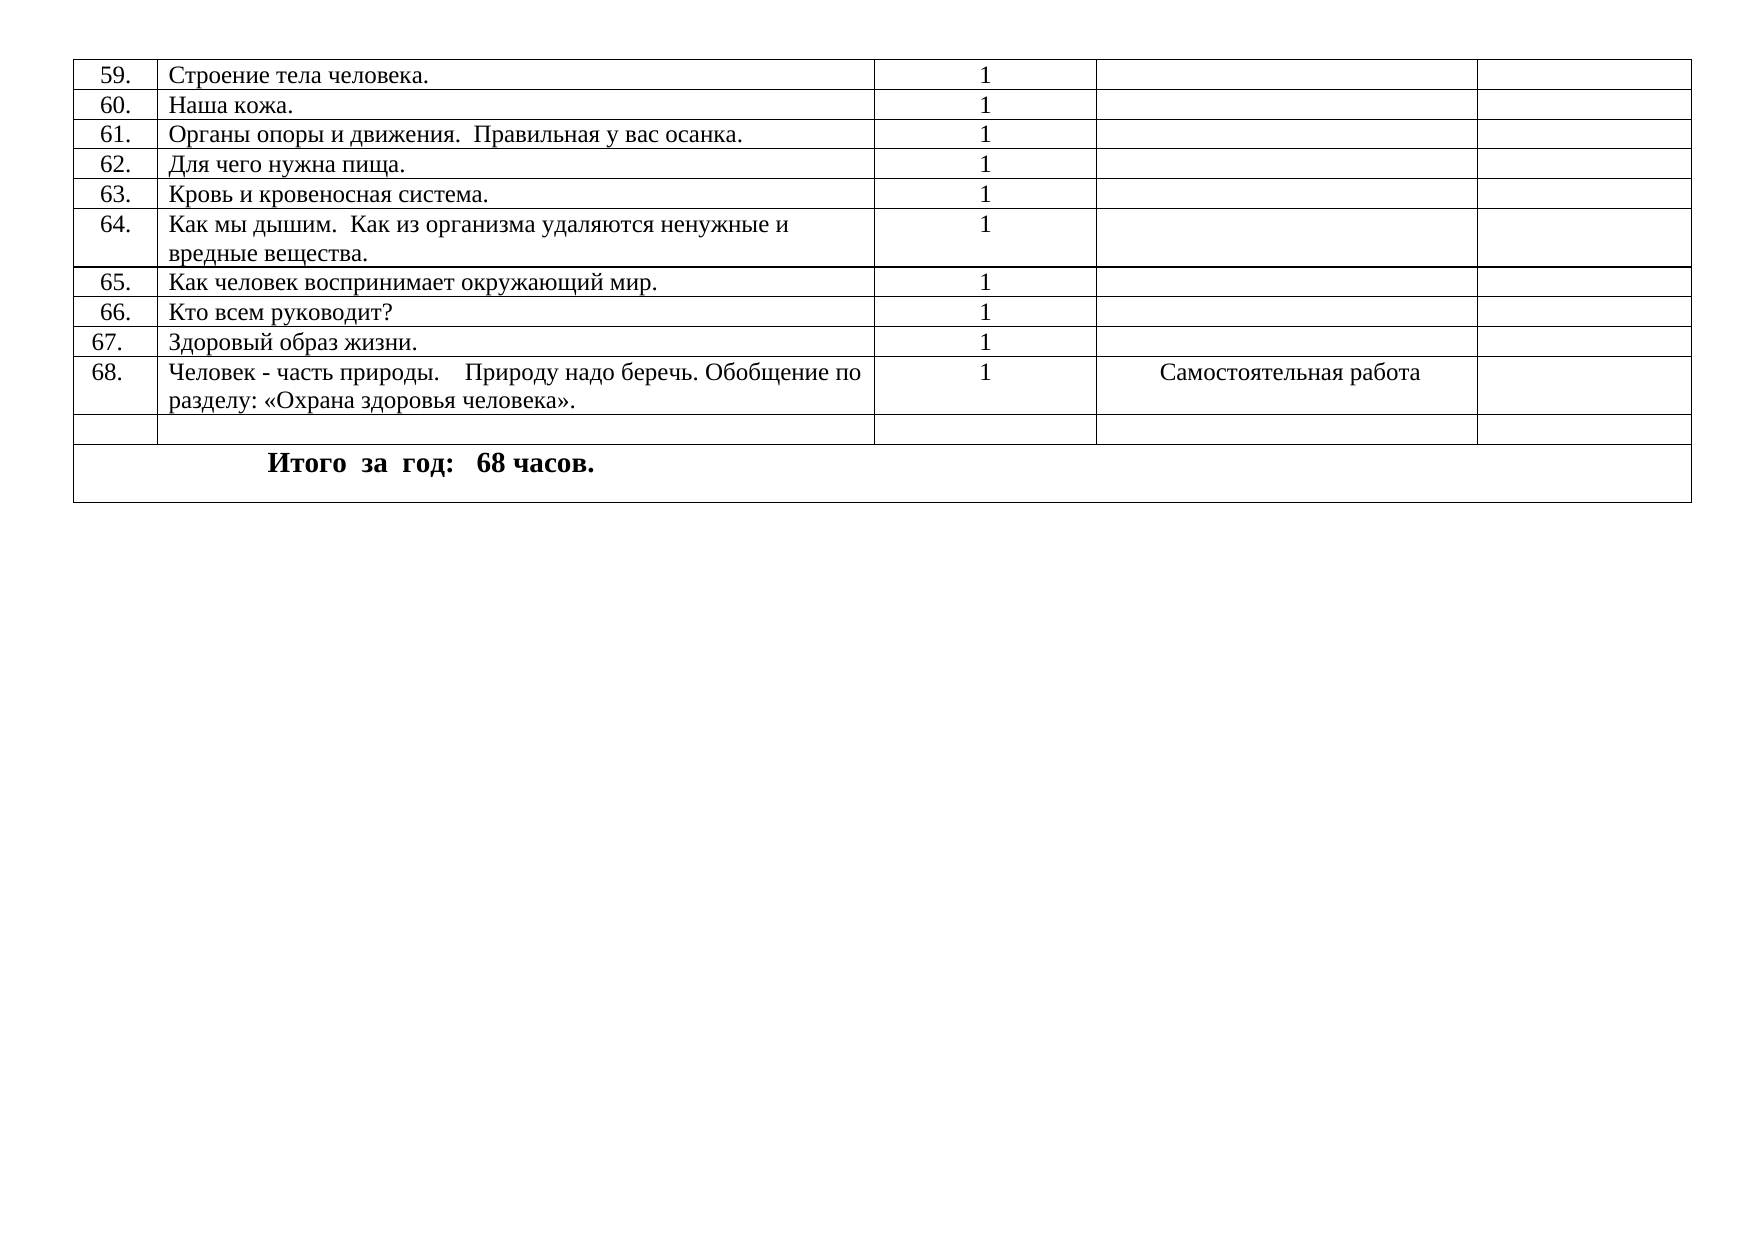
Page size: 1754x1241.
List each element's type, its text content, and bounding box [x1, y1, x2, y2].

table_cell [1097, 179, 1477, 208]
table_cell 1 [875, 90, 1096, 118]
table_cell 62. [74, 149, 157, 178]
table_cell 1 [875, 120, 1096, 148]
table_cell [1478, 357, 1691, 414]
table_cell 1 [875, 268, 1096, 296]
table_cell Самостоятельная работа [1097, 357, 1477, 414]
table_cell Строение тела человека. [158, 60, 874, 89]
table_cell [1478, 120, 1691, 148]
table_cell 61. [74, 120, 157, 148]
table_cell [1097, 60, 1477, 89]
table_cell [1097, 327, 1477, 356]
table_cell [1097, 209, 1477, 266]
table_cell [1478, 60, 1691, 89]
table_cell 63. [74, 179, 157, 208]
table_cell Как человек воспринимает окружающий мир. [158, 268, 874, 296]
table_cell 1 [875, 209, 1096, 266]
table_cell 1 [875, 357, 1096, 414]
table_cell Как мы дышим. Как из организма удаляются ненужные и вредные вещества. [158, 209, 874, 266]
table_cell [1097, 120, 1477, 148]
table_cell [1478, 90, 1691, 118]
table_cell 1 [875, 179, 1096, 208]
table_cell 1 [875, 149, 1096, 178]
table_cell [1478, 268, 1691, 296]
table_cell [1478, 327, 1691, 356]
table_cell 1 [875, 297, 1096, 326]
table_cell 68. [74, 357, 157, 414]
table_cell Наша кожа. [158, 90, 874, 118]
table_cell Органы опоры и движения. Правильная у вас осанка. [158, 120, 874, 148]
table_cell 60. [74, 90, 157, 118]
table_cell 1 [875, 60, 1096, 89]
table_cell 67. [74, 327, 157, 356]
table_cell 59. [74, 60, 157, 89]
table_cell 64. [74, 209, 157, 266]
table_cell [875, 415, 1096, 444]
table_cell 1 [875, 327, 1096, 356]
table_cell [1097, 415, 1477, 444]
table_cell Кровь и кровеносная система. [158, 179, 874, 208]
table_cell Итого за год: 68 часов. [74, 445, 1691, 502]
table_cell [1478, 179, 1691, 208]
table_cell [1478, 297, 1691, 326]
table_cell [158, 415, 874, 444]
table_cell [1097, 268, 1477, 296]
table_cell Человек - часть природы. Природу надо беречь. Обобщение по разделу: «Охрана здоровья человека». [158, 357, 874, 414]
table_cell [1097, 149, 1477, 178]
table_cell [1478, 149, 1691, 178]
table_cell 66. [74, 297, 157, 326]
table_cell Для чего нужна пища. [158, 149, 874, 178]
table_cell [1478, 415, 1691, 444]
table_cell [1097, 90, 1477, 118]
table_cell [74, 415, 157, 444]
table_cell [1097, 297, 1477, 326]
table_cell [1478, 209, 1691, 266]
table_cell Кто всем руководит? [158, 297, 874, 326]
table_cell Здоровый образ жизни. [158, 327, 874, 356]
table_cell 65. [74, 268, 157, 296]
